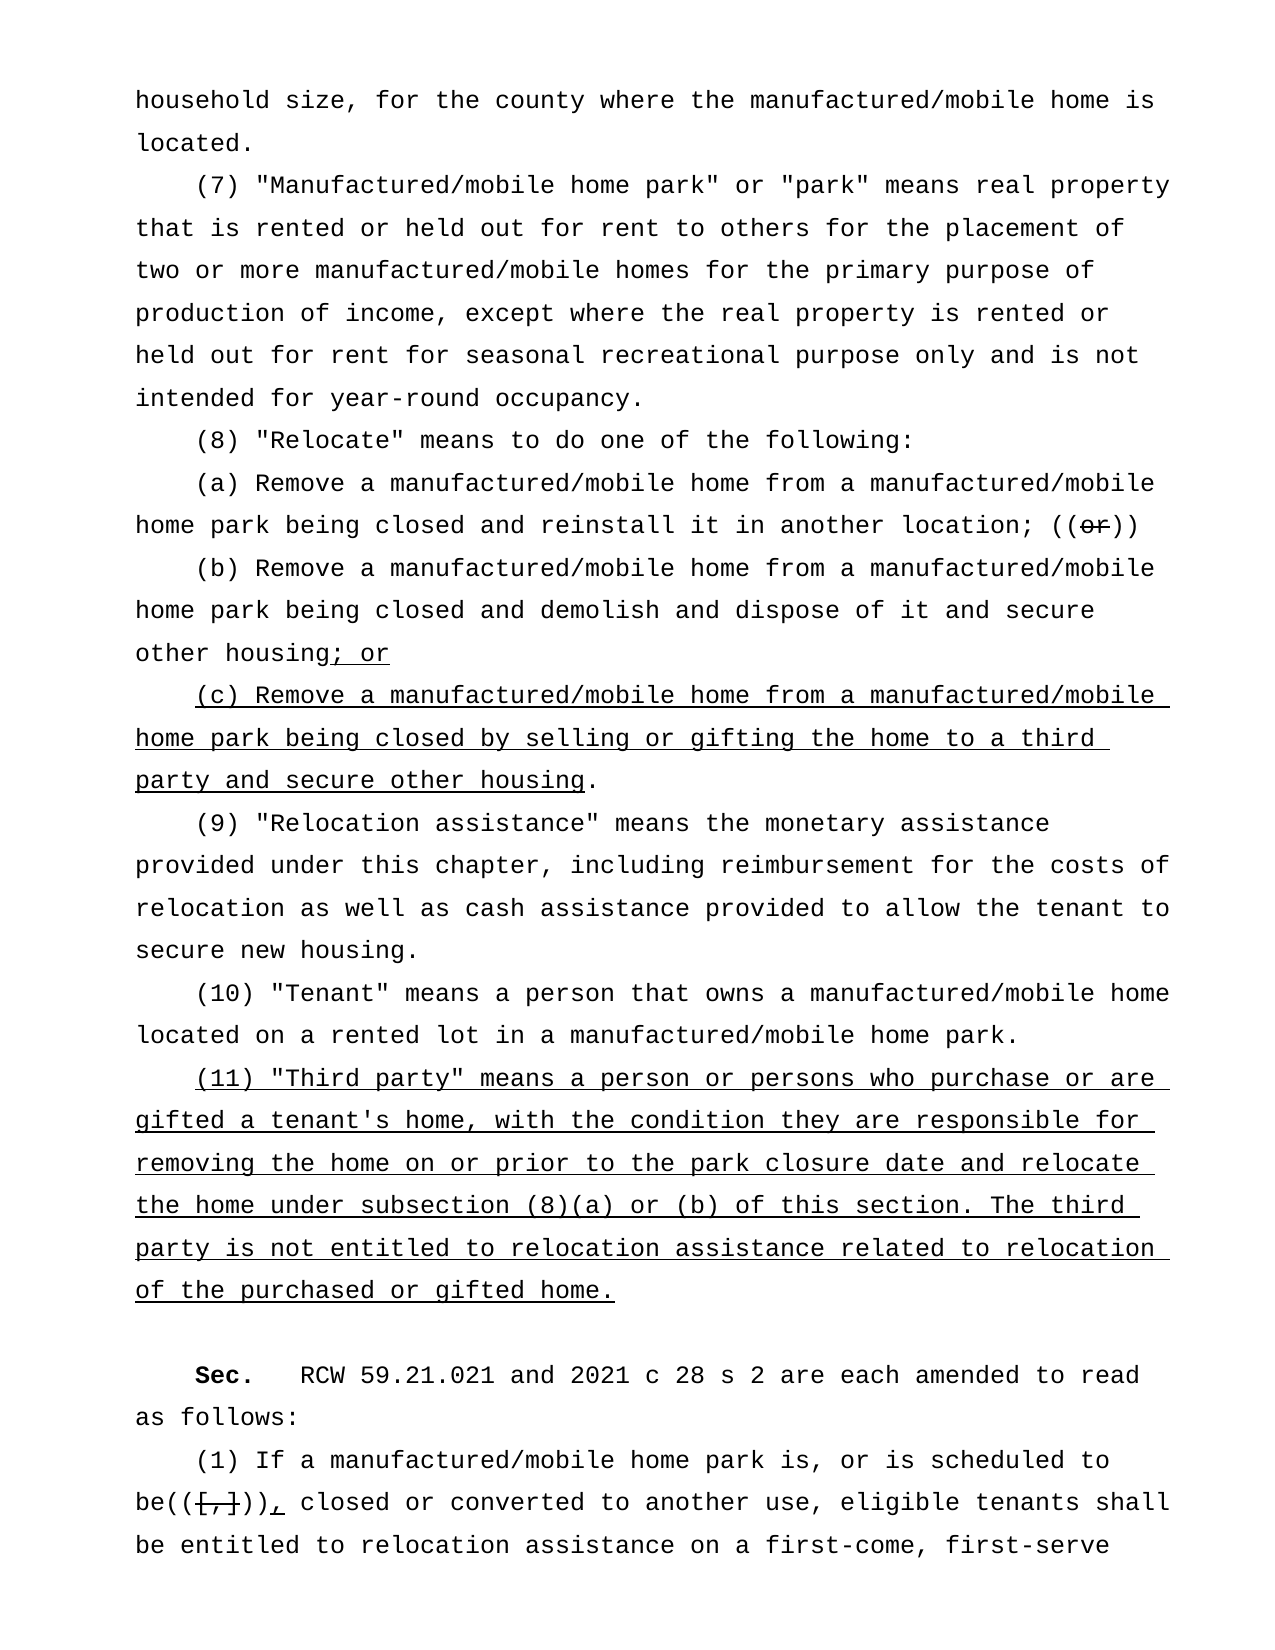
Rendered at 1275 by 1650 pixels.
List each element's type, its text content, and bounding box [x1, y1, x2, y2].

text (c) Remove a manufactured/mobile home from a manufactured/mobile home park being closed by selling or gifting the home to a third party and secure other housing. [135, 670, 1170, 797]
text (a) Remove a manufactured/mobile home from a manufactured/mobile home park being closed and reinstall it in another location; ((or)) [135, 457, 1170, 542]
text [135, 75, 1170, 160]
text (9) "Relocation assistance" means the monetary assistance provided under this chapter, including reimbursement for the costs of relocation as well as cash assistance provided to allow the tenant to secure new housing. [135, 797, 1170, 967]
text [135, 1434, 1170, 1562]
text (8) "Relocate" means to do one of the following: [135, 415, 1170, 457]
text (b) Remove a manufactured/mobile home from a manufactured/mobile home park being closed and demolish and dispose of it and secure other housing; or [135, 542, 1170, 670]
text Sec. RCW 59.21.021 and 2021 c 28 s 2 are each amended to read as follows: [135, 1349, 1170, 1434]
text (11) "Third party" means a person or persons who purchase or are gifted a tenant's home, with the condition they are responsible for removing the home on or prior to the park closure date and relocate the home under subsection (8)(a) or (b) of this section. The third party is not entitled to relocation assistance related to relocation of the purchased or gifted home. [135, 1260, 1170, 1307]
text (10) "Tenant" means a person that owns a manufactured/mobile home located on a rented lot in a manufactured/mobile home park. [135, 967, 1170, 1052]
text (11) "Third party" means a person or persons who purchase or are gifted a tenant's home, with the condition they are responsible for removing the home on or prior to the park closure date and relocate the home under subsection (8)(a) or (b) of this section. The third party is not entitled to relocation assistance related to relocation of the purchased or gifted home. [135, 1052, 1170, 1259]
text (7) "Manufactured/mobile home park" or "park" means real property that is rented or held out for rent to others for the placement of two or more manufactured/mobile homes for the primary purpose of production of income, except where the real property is rented or held out for rent for seasonal recreational purpose only and is not intended for year-round occupancy. [135, 160, 1170, 415]
